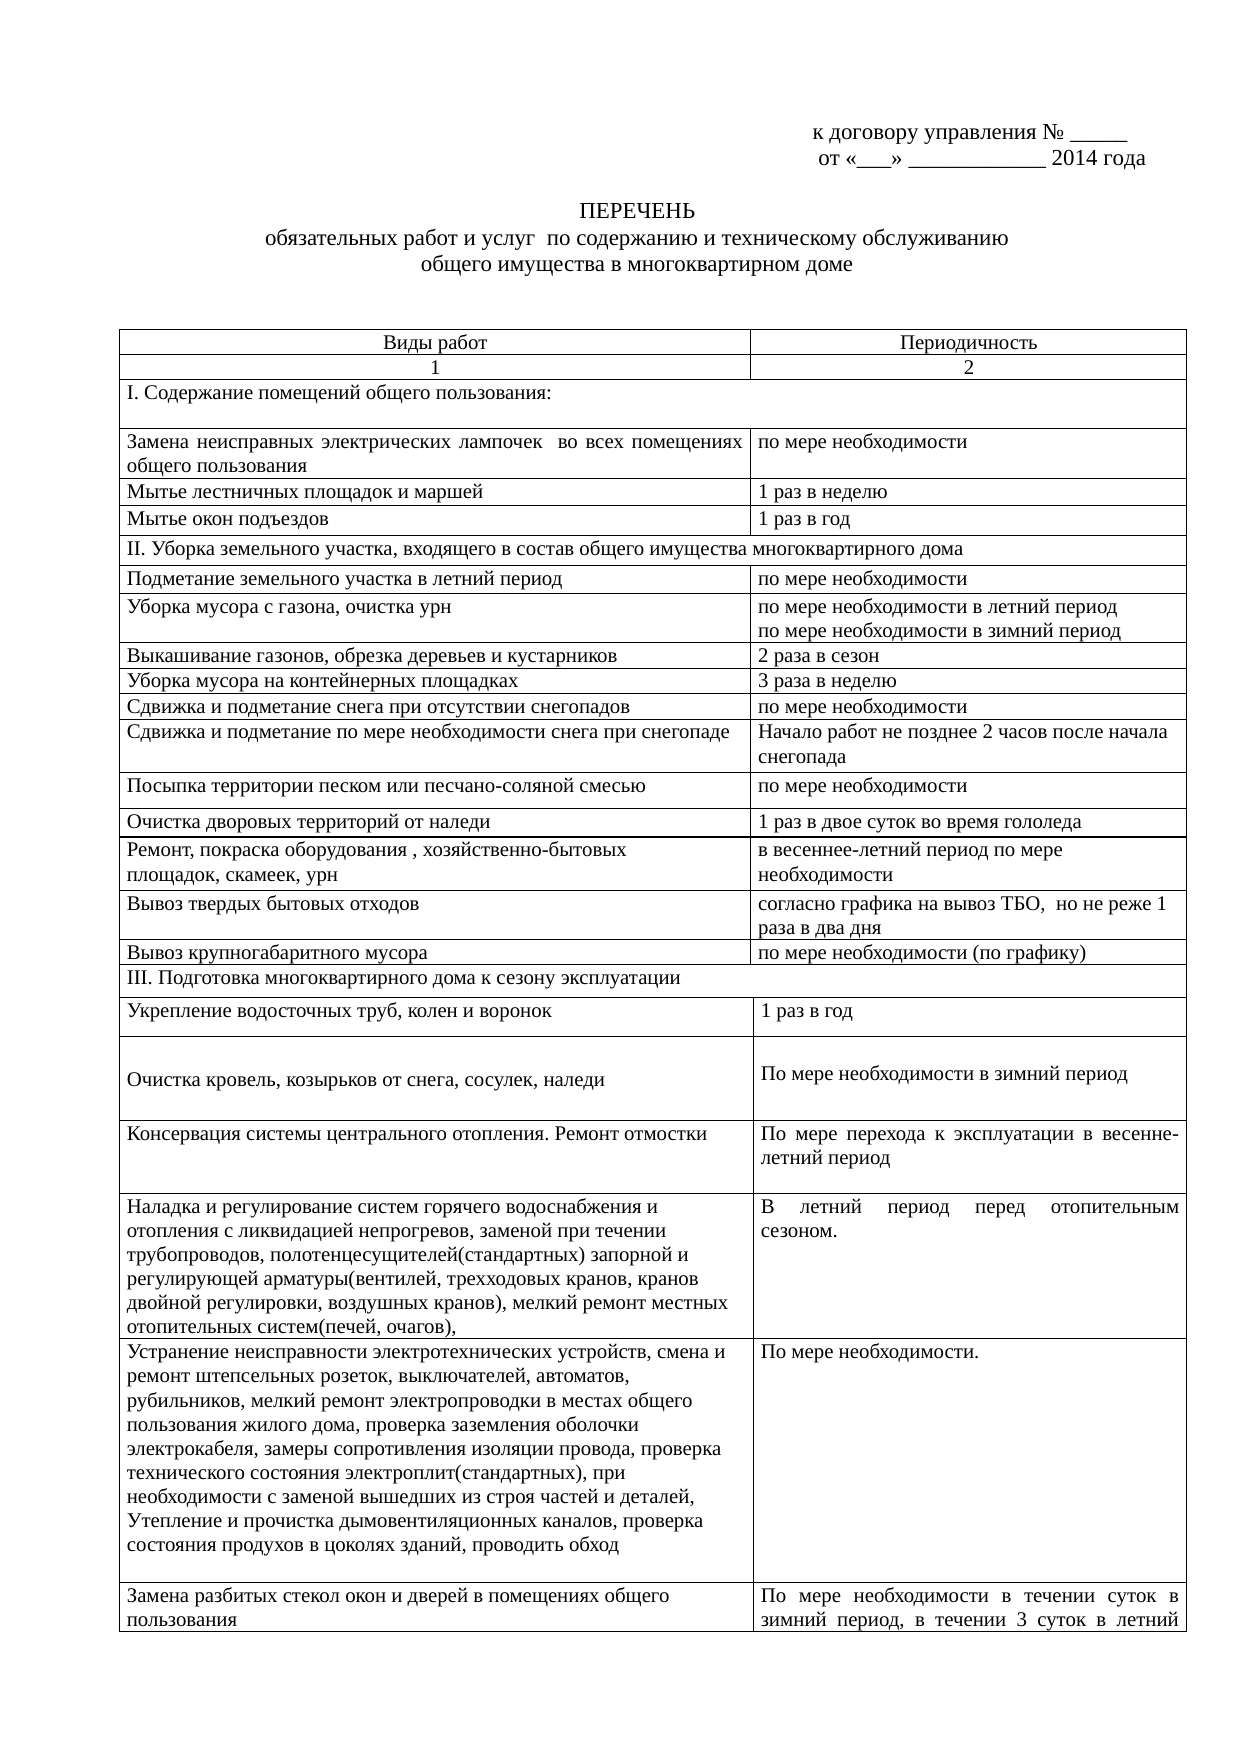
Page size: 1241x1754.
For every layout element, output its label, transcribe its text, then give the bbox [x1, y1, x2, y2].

table_cell Наладка и регулирование систем горячего водоснабжения и отопления с ликвидацией непрогревов, заменой при течении трубопроводов, полотенцесущителей(стандартных) запорной и регулирующей арматуры(вентилей, трехходовых кранов, кранов двойной регулировки, воздушных кранов), мелкий ремонт местных отопительных систем(печей, очагов), [120, 1194, 753, 1338]
table_cell по мере необходимости [751, 429, 1186, 477]
table_cell Консервация системы центрального отопления. Ремонт отмостки [120, 1121, 753, 1193]
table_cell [754, 1583, 1186, 1631]
table_cell По мере перехода к эксплуатации в весенне-летний период [754, 1121, 1186, 1193]
text обязательных работ и услуг по содержанию и техническому обслуживанию [122, 223, 1152, 250]
table_cell Устранение неисправности электротехнических устройств, смена и ремонт штепсельных розеток, выключателей, автоматов, рубильников, мелкий ремонт электропроводки в местах общего пользования жилого дома, проверка заземления оболочки электрокабеля, замеры сопротивления изоляции провода, проверка технического состояния электроплит(стандартных), при необходимости с заменой вышедших из строя частей и деталей, Утепление и прочистка дымовентиляционных каналов, проверка состояния продухов в цоколях зданий, проводить обход [120, 1339, 753, 1582]
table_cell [120, 1583, 753, 1631]
table_cell Сдвижка и подметание по мере необходимости снега при снегопаде [120, 720, 750, 772]
table_cell Вывоз крупногабаритного мусора [120, 940, 750, 964]
table_cell 1 раз в год [751, 506, 1186, 534]
table_cell 3 раза в неделю [751, 669, 1186, 693]
text общего имущества в многоквартирном доме [122, 250, 1152, 276]
table_cell III. Подготовка многоквартирного дома к сезону эксплуатации [120, 965, 1186, 997]
text к договору управления № _____ [812, 118, 1152, 144]
table_cell 1 раз в двое суток во время гололеда [751, 809, 1186, 836]
table_cell Начало работ не позднее 2 часов после начала снегопада [751, 720, 1186, 772]
table_cell 1 раз в год [754, 998, 1186, 1036]
table_cell I. Содержание помещений общего пользования: [120, 380, 1186, 428]
table_cell в весеннее-летний период по мере необходимости [751, 838, 1186, 890]
table_header Периодичность [751, 330, 1186, 354]
table_cell 1 [120, 355, 750, 379]
table_cell Мытье лестничных площадок и маршей [120, 479, 750, 505]
table_cell По мере необходимости в зимний период [754, 1037, 1186, 1120]
table_cell по мере необходимости [751, 694, 1186, 718]
table_cell 2 [751, 355, 1186, 379]
table_cell по мере необходимости [751, 773, 1186, 808]
table_cell по мере необходимости [751, 566, 1186, 593]
text от «___» ____________ 2014 года [812, 144, 1152, 171]
table_cell Вывоз твердых бытовых отходов [120, 891, 750, 939]
table_header Виды работ [120, 330, 750, 354]
table_cell по мере необходимости в летний период по мере необходимости в зимний период [751, 594, 1186, 642]
table_cell Мытье окон подъездов [120, 506, 750, 534]
table_cell В летний период перед отопительным сезоном. [754, 1194, 1186, 1338]
table_cell Выкашивание газонов, обрезка деревьев и кустарников [120, 643, 750, 667]
table_cell 1 раз в неделю [751, 479, 1186, 505]
table_cell Подметание земельного участка в летний период [120, 566, 750, 593]
table_cell Сдвижка и подметание снега при отсутствии снегопадов [120, 694, 750, 718]
table_cell Ремонт, покраска оборудования , хозяйственно-бытовых площадок, скамеек, урн [120, 838, 750, 890]
text ПЕРЕЧЕНЬ [122, 197, 1152, 223]
table_cell По мере необходимости. [754, 1339, 1186, 1582]
table_cell Укрепление водосточных труб, колен и воронок [120, 998, 753, 1036]
table_cell Уборка мусора с газона, очистка урн [120, 594, 750, 642]
table_cell Очистка кровель, козырьков от снега, сосулек, наледи [120, 1037, 753, 1120]
table_cell по мере необходимости (по графику) [751, 940, 1186, 964]
table_cell 2 раза в сезон [751, 643, 1186, 667]
table_cell Замена неисправных электрических лампочек во всех помещениях общего пользования [120, 429, 750, 477]
table_cell Уборка мусора на контейнерных площадках [120, 669, 750, 693]
table_cell Посыпка территории песком или песчано-соляной смесью [120, 773, 750, 808]
table_cell II. Уборка земельного участка, входящего в состав общего имущества многоквартирного дома [120, 536, 1186, 564]
table_cell Очистка дворовых территорий от наледи [120, 809, 750, 836]
table_cell согласно графика на вывоз ТБО, но не реже 1 раза в два дня [751, 891, 1186, 939]
